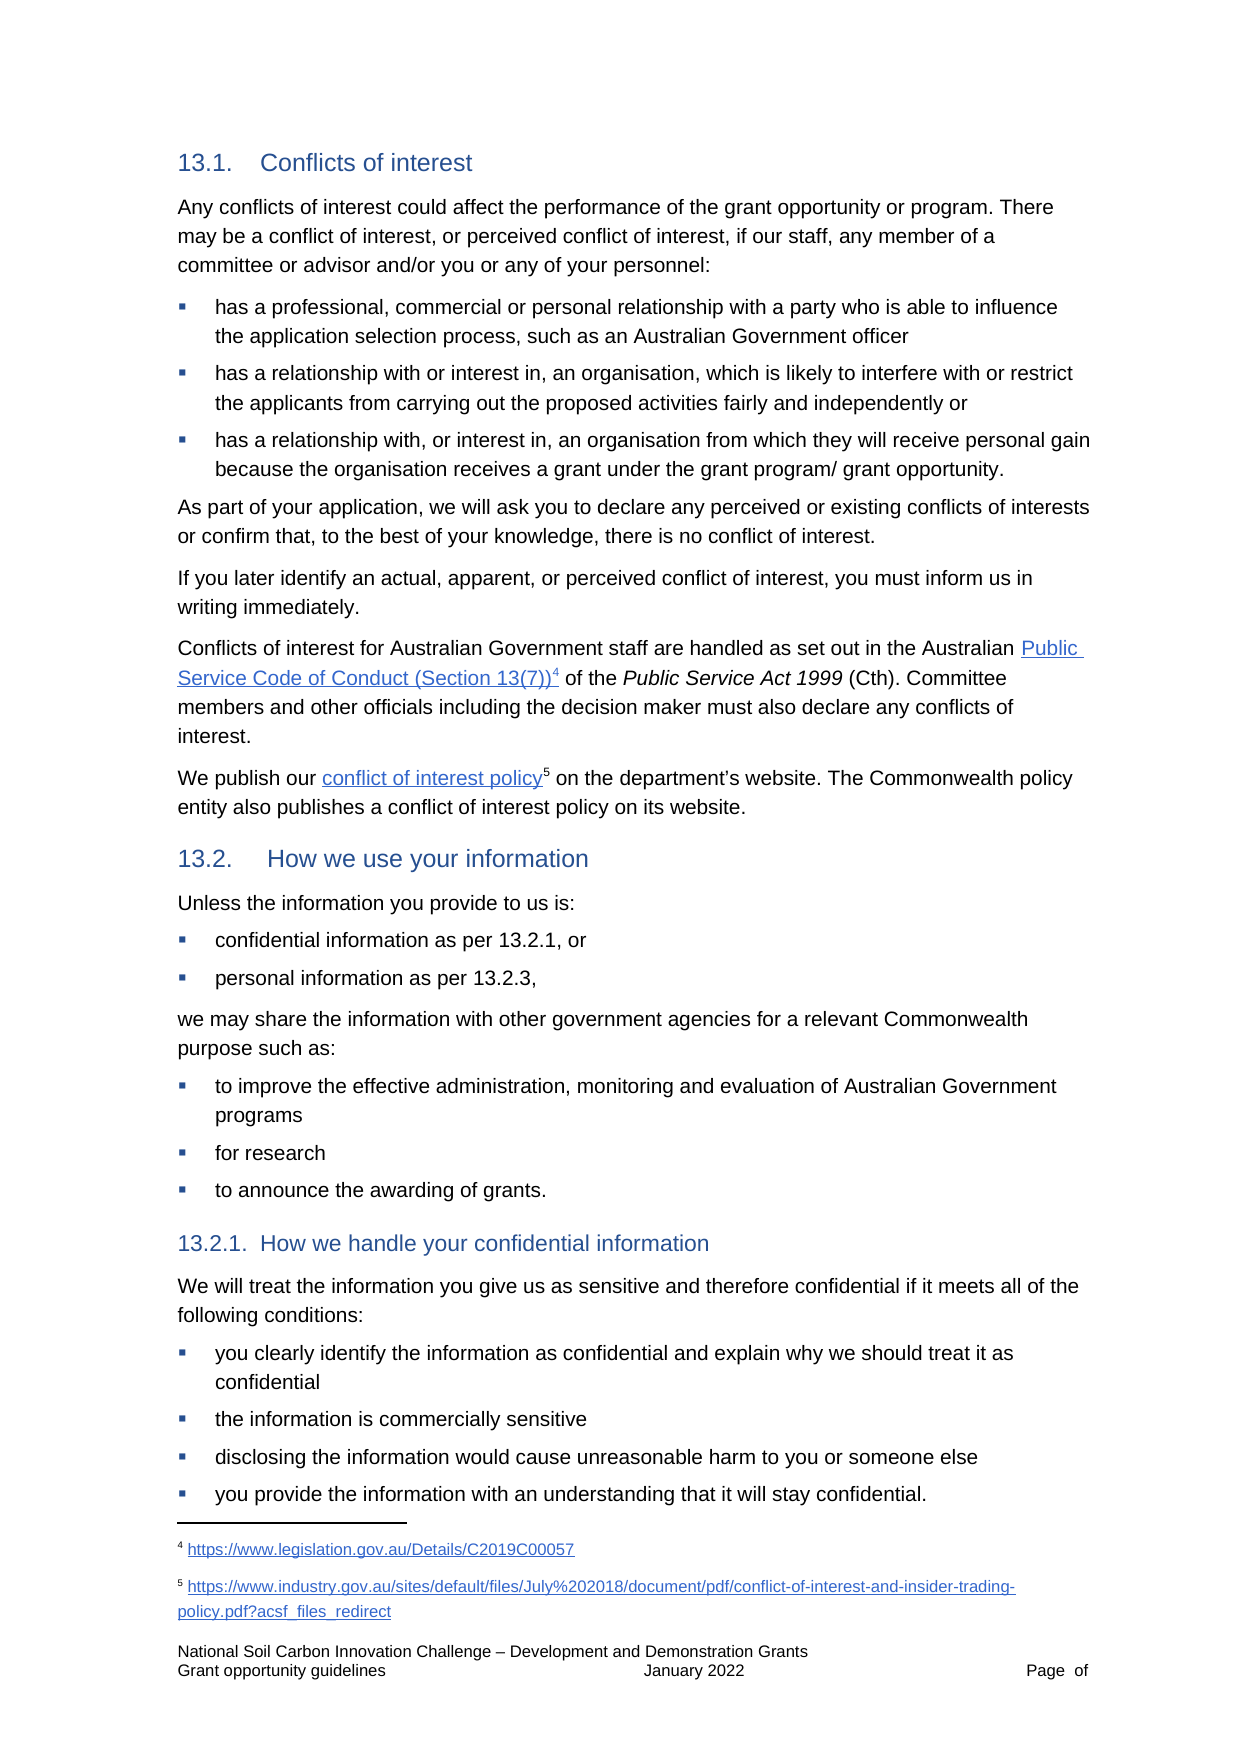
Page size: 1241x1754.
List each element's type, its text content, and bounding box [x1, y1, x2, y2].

list has a professional, commercial or personal relationship with a party who is able to influence the application selection process, such as an Australian Government officer [177, 289, 1092, 348]
subtitle How we use your information [177, 843, 1092, 873]
text If you later identify an actual, apparent, or perceived conflict of interest, you must inform us in writing immediately. [177, 560, 1092, 618]
list confidential information as per 13.2.1, or [177, 923, 1092, 952]
list has a relationship with, or interest in, an organisation from which they will receive personal gain because the organisation receives a grant under the grant program/ grant opportunity. [177, 423, 1092, 481]
list to improve the effective administration, monitoring and evaluation of Australian Government programs [177, 1068, 1092, 1127]
text we may share the information with other government agencies for a relevant Commonwealth purpose such as: [177, 1002, 1092, 1060]
list to announce the awarding of grants. [177, 1173, 1092, 1202]
list the information is commercially sensitive [177, 1402, 1092, 1431]
text We publish our conflict of interest policy on the department’s website. The Commonwealth policy entity also publishes a conflict of interest policy on its website. [177, 760, 1092, 818]
list disclosing the information would cause unreasonable harm to you or someone else [177, 1439, 1092, 1468]
text Conflicts of interest for Australian Government staff are handled as set out in the Australian Public Service Code of Conduct (Section 13(7)) of the Public Service Act 1999 (Cth). Committee members and other officials including the decision maker must also declare any conflicts of interest. [177, 631, 1092, 748]
list has a relationship with or interest in, an organisation, which is likely to interfere with or restrict the applicants from carrying out the proposed activities fairly and independently or [177, 356, 1092, 414]
list for research [177, 1135, 1092, 1164]
text Any conflicts of interest could affect the performance of the grant opportunity or program. There may be a conflict of interest, or perceived conflict of interest, if our staff, any member of a committee or advisor and/or you or any of your personnel: [177, 189, 1092, 277]
list personal information as per 13.2.3, [177, 960, 1092, 989]
list you provide the information with an understanding that it will stay confidential. [177, 1477, 1092, 1506]
subtitle Conflicts of interest [177, 148, 1092, 177]
subtitle How we handle your confidential information [177, 1227, 1092, 1256]
text We will treat the information you give us as sensitive and therefore confidential if it meets all of the following conditions: [177, 1268, 1092, 1327]
text Unless the information you provide to us is: [177, 885, 1092, 914]
list you clearly identify the information as confidential and explain why we should treat it as confidential [177, 1335, 1092, 1393]
text As part of your application, we will ask you to declare any perceived or existing conflicts of interests or confirm that, to the best of your knowledge, there is no conflict of interest. [177, 489, 1092, 548]
